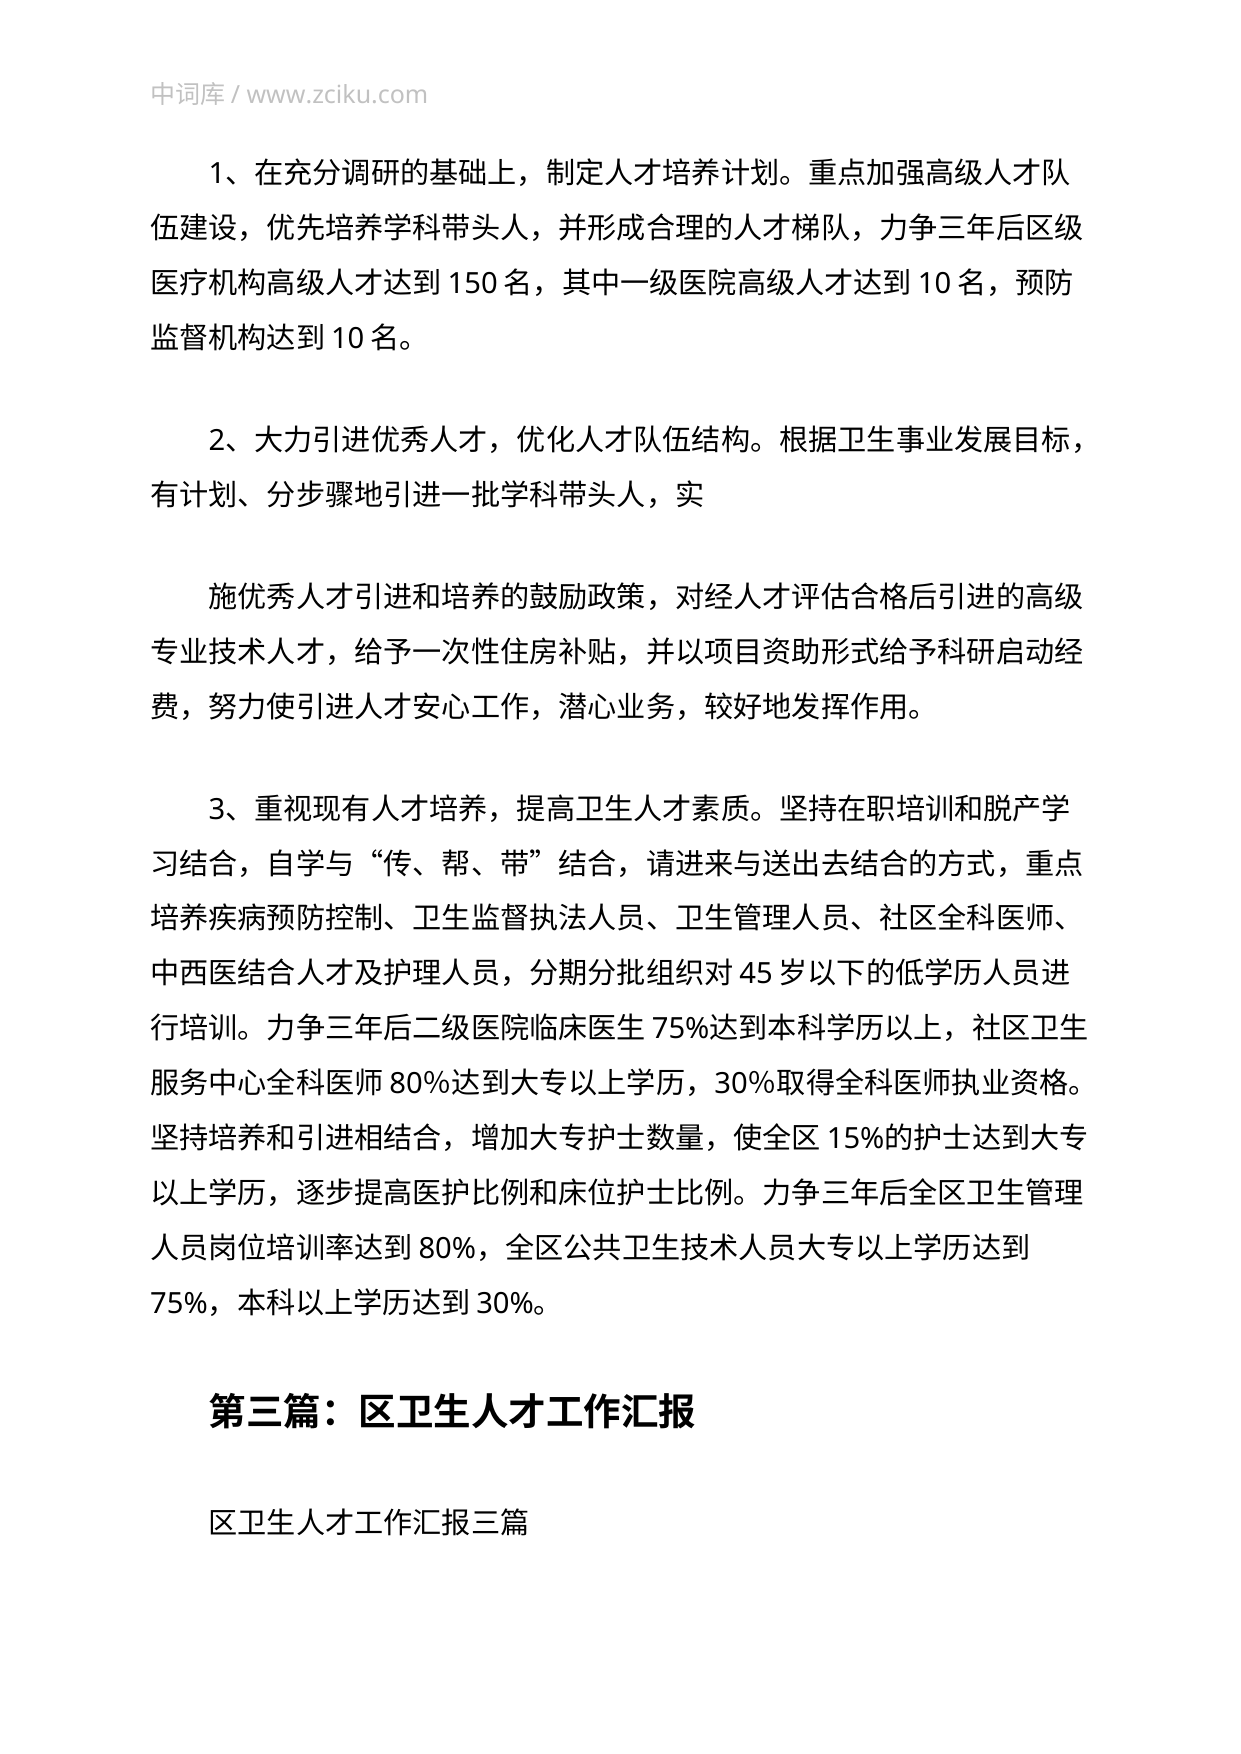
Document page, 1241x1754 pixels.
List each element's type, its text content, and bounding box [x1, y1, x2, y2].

text 1、在充分调研的基础上，制定人才培养计划。重点加强高级人才队伍建设，优先培养学科带头人，并形成合理的人才梯队，力争三年后区级医疗机构高级人才达到150名，其中一级医院高级人才达到10名，预防监督机构达到10名。 [150, 150, 1090, 357]
text 第三篇：区卫生人才工作汇报 [150, 1382, 1090, 1436]
text 2、大力引进优秀人才，优化人才队伍结构。根据卫生事业发展目标，有计划、分步骤地引进一批学科带头人，实 [150, 417, 1090, 514]
text 区卫生人才工作汇报三篇 [150, 1499, 1090, 1542]
text 施优秀人才引进和培养的鼓励政策，对经人才评估合格后引进的高级专业技术人才，给予一次性住房补贴，并以项目资助形式给予科研启动经费，努力使引进人才安心工作，潜心业务，较好地发挥作用。 [150, 574, 1090, 726]
text 3、重视现有人才培养，提高卫生人才素质。坚持在职培训和脱产学习结合，自学与“传、帮、带”结合，请进来与送出去结合的方式，重点培养疾病预防控制、卫生监督执法人员、卫生管理人员、社区全科医师、中西医结合人才及护理人员，分期分批组织对45岁以下的低学历人员进行培训。力争三年后二级医院临床医生75%达到本科学历以上，社区卫生服务中心全科医师80％达到大专以上学历，30％取得全科医师执业资格。坚持培养和引进相结合，增加大专护士数量，使全区15%的护士达到大专以上学历，逐步提高医护比例和床位护士比例。力争三年后全区卫生管理人员岗位培训率达到80%，全区公共卫生技术人员大专以上学历达到75%，本科以上学历达到30%。 [150, 785, 1090, 1322]
